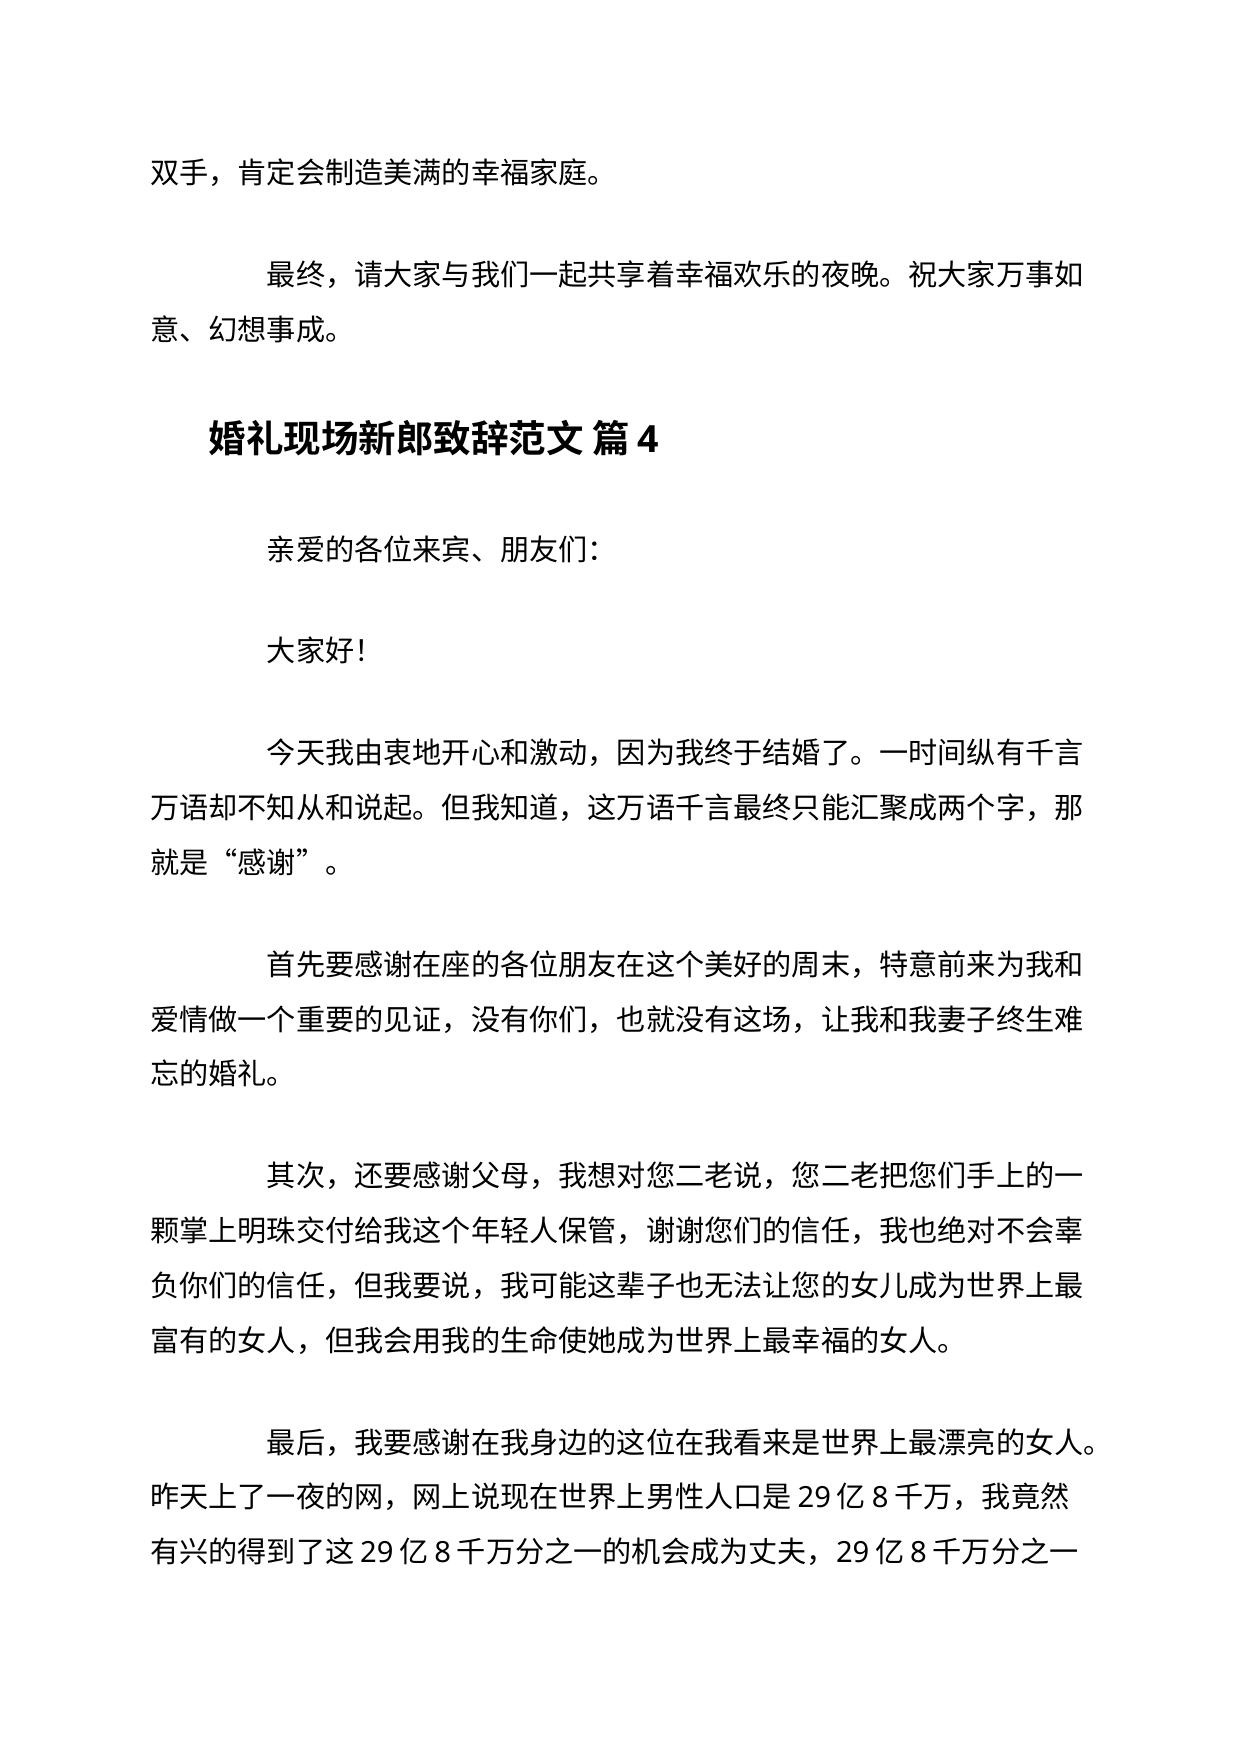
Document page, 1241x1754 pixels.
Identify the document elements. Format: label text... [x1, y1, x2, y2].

text 最终，请大家与我们一起共享着幸福欢乐的夜晚。祝大家万事如意、幻想事成。 [150, 252, 1090, 349]
text 大家好！ [150, 628, 1090, 670]
text 其次，还要感谢父母，我想对您二老说，您二老把您们手上的一颗掌上明珠交付给我这个年轻人保管，谢谢您们的信任，我也绝对不会辜负你们的信任，但我要说，我可能这辈子也无法让您的女儿成为世界上最富有的女人，但我会用我的生命使她成为世界上最幸福的女人。 [150, 1153, 1090, 1360]
text 首先要感谢在座的各位朋友在这个美好的周末，特意前来为我和爱情做一个重要的见证，没有你们，也就没有这场，让我和我妻子终生难忘的婚礼。 [150, 941, 1090, 1093]
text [150, 1419, 1090, 1571]
text 今天我由衷地开心和激动，因为我终于结婚了。一时间纵有千言万语却不知从和说起。但我知道，这万语千言最终只能汇聚成两个字，那就是“感谢”。 [150, 729, 1090, 882]
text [150, 150, 1090, 192]
text 婚礼现场新郎致辞范文 篇4 [150, 408, 1090, 463]
text 亲爱的各位来宾、朋友们： [150, 526, 1090, 568]
